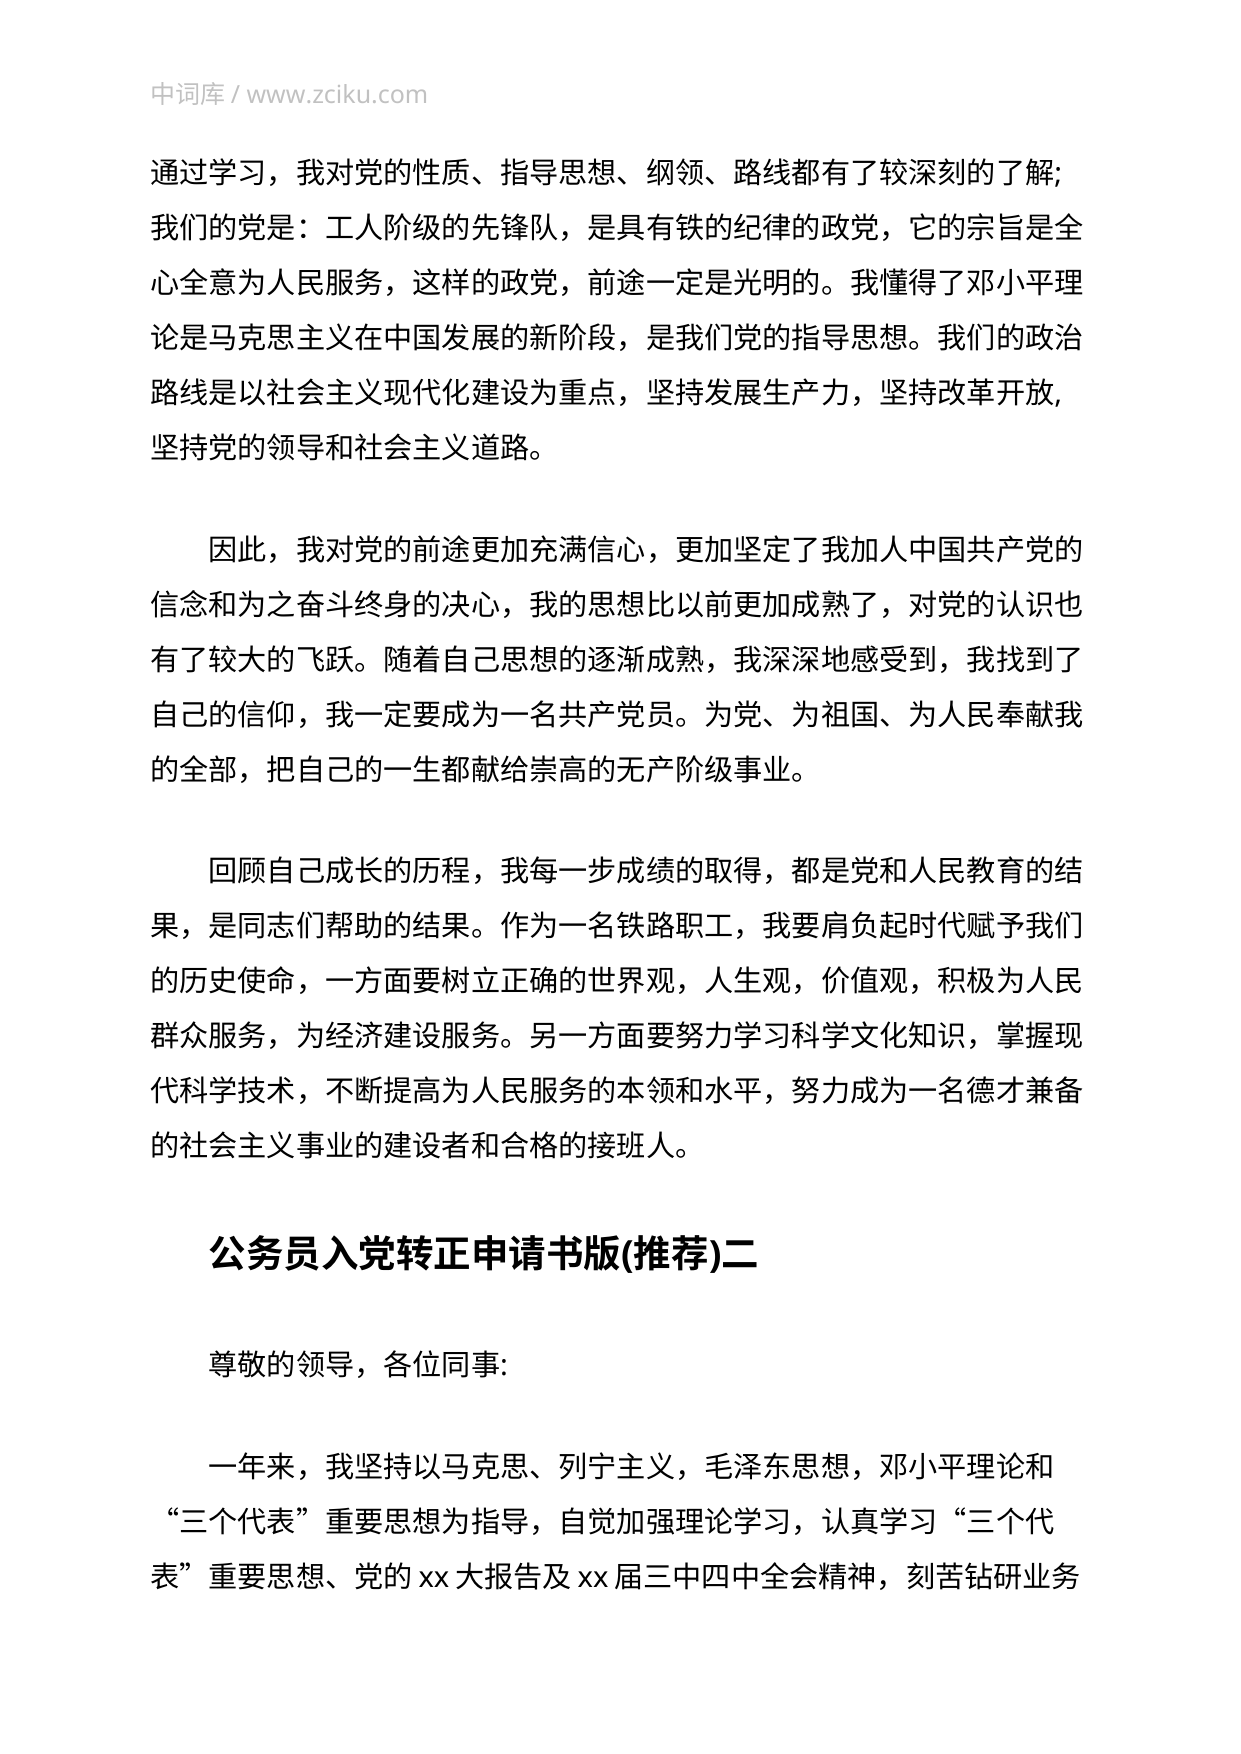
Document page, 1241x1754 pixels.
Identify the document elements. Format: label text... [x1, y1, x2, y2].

text 因此，我对党的前途更加充满信心，更加坚定了我加人中国共产党的信念和为之奋斗终身的决心，我的思想比以前更加成熟了，对党的认识也有了较大的飞跃。随着自己思想的逐渐成熟，我深深地感受到，我找到了自己的信仰，我一定要成为一名共产党员。为党、为祖国、为人民奉献我的全部，把自己的一生都献给崇高的无产阶级事业。 [150, 526, 1090, 788]
text 尊敬的领导，各位同事: [150, 1342, 1090, 1384]
text 回顾自己成长的历程，我每一步成绩的取得，都是党和人民教育的结果，是同志们帮助的结果。作为一名铁路职工，我要肩负起时代赋予我们的历史使命，一方面要树立正确的世界观，人生观，价值观，积极为人民群众服务，为经济建设服务。另一方面要努力学习科学文化知识，掌握现代科学技术，不断提高为人民服务的本领和水平，努力成为一名德才兼备的社会主义事业的建设者和合格的接班人。 [150, 848, 1090, 1164]
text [150, 1444, 1090, 1596]
text 公务员入党转正申请书版(推荐)二 [150, 1224, 1090, 1278]
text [150, 150, 1090, 467]
